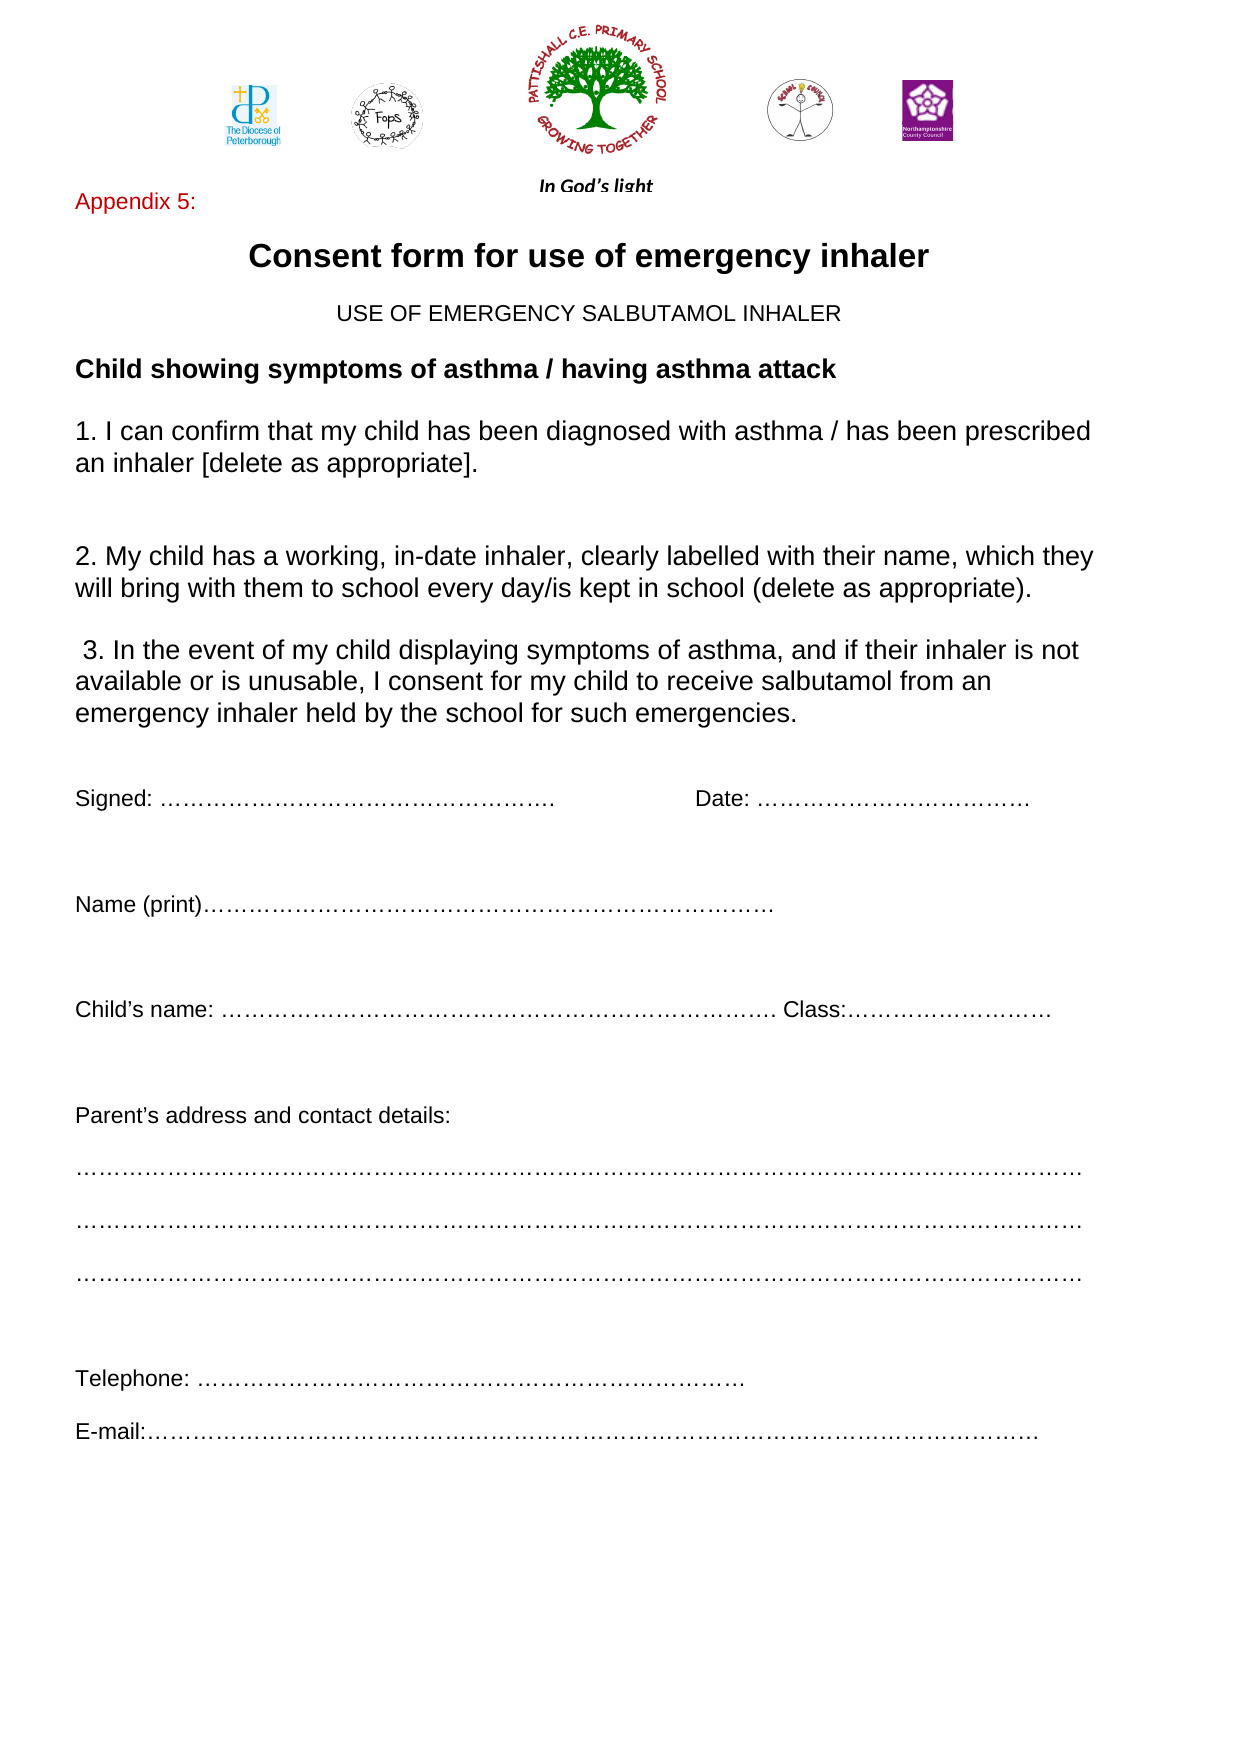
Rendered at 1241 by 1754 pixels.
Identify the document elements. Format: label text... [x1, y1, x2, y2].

text Consent form for use of emergency inhaler [75, 241, 1103, 274]
text 1. I can confirm that my child has been diagnosed with asthma / has been prescribed an inhaler [delete as appropriate]. [75, 415, 1103, 478]
picture [224, 85, 281, 146]
text 3. In the event of my child displaying symptoms of asthma, and if their inhaler is not available or is unusable, I consent for my child to receive salbutamol from an emergency inhaler held by the school for such emergencies. [75, 634, 1103, 728]
text Appendix 5: [75, 192, 1103, 214]
picture [232, 85, 248, 121]
picture [766, 78, 834, 142]
text 2. My child has a working, in-date inhaler, clearly labelled with their name, which they will bring with them to school every day/is kept in school (delete as appropriate). [75, 540, 1103, 603]
picture [351, 83, 423, 149]
picture [523, 19, 671, 159]
picture [902, 80, 954, 141]
text Signed: ……………………………………………. Date: ……………………………… [75, 785, 1103, 812]
text E-mail:……………………………………………………………………………………………………… [75, 1418, 1103, 1444]
text Parent’s address and contact details: ……………………………………………………………………………………………………………………………………………………………………………………………………………………………………………………………………………………………………………………………………………………………… [75, 1102, 1103, 1286]
text USE OF EMERGENCY SALBUTAMOL INHALER [75, 300, 1103, 326]
text Child showing symptoms of asthma / having asthma attack [75, 353, 1103, 384]
text Telephone: ……………………………………………………………… [75, 1365, 1103, 1392]
text Name (print)………………………………………………………………… [75, 891, 1103, 917]
text Child’s name: ………………………………………………………………. Class:……………………… [75, 996, 1103, 1023]
